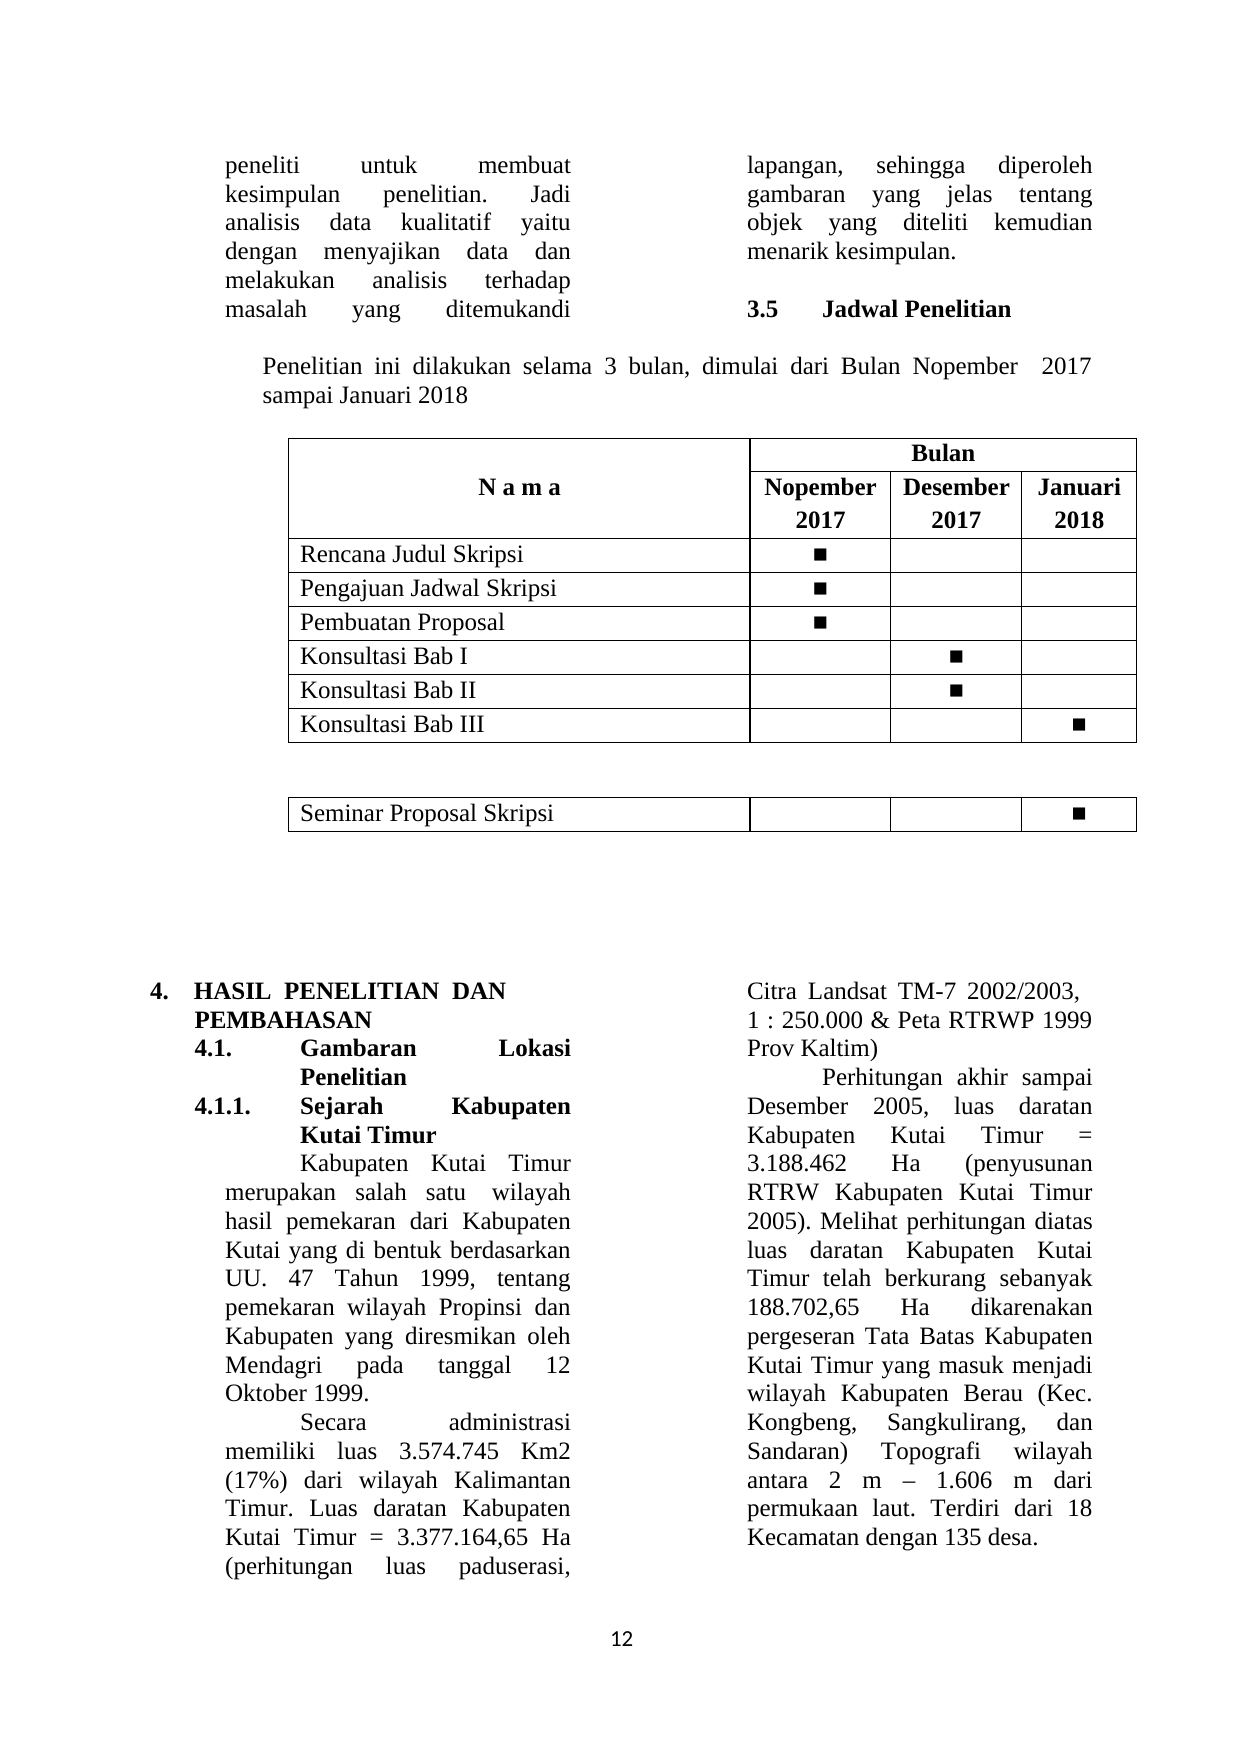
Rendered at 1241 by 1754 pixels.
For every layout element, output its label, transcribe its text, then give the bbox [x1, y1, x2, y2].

table_cell [751, 709, 890, 742]
table_cell Konsultasi Bab I [289, 641, 749, 674]
table_cell [751, 675, 890, 708]
table_header Bulan [751, 439, 1136, 471]
table_header ■ [1022, 798, 1136, 831]
text Kabupaten Kutai Timur merupakan salah satu wilayah hasil pemekaran dari Kabupaten Kutai yang di bentuk berdasarkan UU. 47 Tahun 1999, tentang pemekaran wilayah Propinsi dan Kabupaten yang diresmikan oleh Mendagri pada tanggal 12 Oktober 1999. [225, 1148, 571, 1407]
table_cell [1022, 539, 1136, 572]
table_cell [891, 709, 1021, 742]
table_cell ■ [751, 539, 890, 572]
text Secara administrasi memiliki luas 3.574.745 Km2 (17%) dari wilayah Kalimantan Timur. Luas daratan Kabupaten Kutai Timur = 3.377.164,65 Ha (perhitungan luas paduserasi, Citra Landsat TM-7 2002/2003, 1 : 250.000 & Peta RTRWP 1999 Prov Kaltim) [747, 976, 1093, 1062]
table_header [751, 798, 890, 831]
table_cell Januari 2018 [1022, 472, 1136, 538]
table_cell [1022, 675, 1136, 708]
table_cell Rencana Judul Skripsi [289, 539, 749, 572]
text Secara administrasi memiliki luas 3.574.745 Km2 (17%) dari wilayah Kalimantan Timur. Luas daratan Kabupaten Kutai Timur = 3.377.164,65 Ha (perhitungan luas paduserasi, Citra Landsat TM-7 2002/2003, 1 : 250.000 & Peta RTRWP 1999 Prov Kaltim) [225, 1407, 571, 1580]
table_header Seminar Proposal Skripsi [289, 798, 749, 831]
table_cell [1022, 573, 1136, 606]
table_cell [1022, 607, 1136, 640]
table_cell [891, 573, 1021, 606]
text Perhitungan akhir sampai Desember 2005, luas daratan Kabupaten Kutai Timur = 3.188.462 Ha (penyusunan RTRW Kabupaten Kutai Timur 2005). Melihat perhitungan diatas luas daratan Kabupaten Kutai Timur telah berkurang sebanyak 188.702,65 Ha dikarenakan pergeseran Tata Batas Kabupaten Kutai Timur yang masuk menjadi wilayah Kabupaten Berau (Kec. Kongbeng, Sangkulirang, dan Sandaran) Topografi wilayah antara 2 m – 1.606 m dari permukaan laut. Terdiri dari 18 Kecamatan dengan 135 desa. [747, 1062, 1093, 1551]
table_cell ■ [751, 607, 890, 640]
list Sejarah Kabupaten Kutai Timur [194, 1091, 571, 1148]
table_cell ■ [1022, 709, 1136, 742]
text 4. HASIL PENELITIAN DAN PEMBAHASAN [150, 976, 571, 1033]
list Penelitian ini dilakukan selama 3 bulan, dimulai dari Bulan Nopember 2017 sampai Januari 2018 [262, 351, 1093, 409]
table_cell ■ [891, 675, 1021, 708]
table_cell Nopember 2017 [751, 472, 890, 538]
table_cell Desember 2017 [891, 472, 1021, 538]
table_cell ■ [891, 641, 1021, 674]
table_cell [1022, 641, 1136, 674]
table_header N a m a [289, 439, 749, 538]
table_cell Pembuatan Proposal [289, 607, 749, 640]
table_cell Pengajuan Jadwal Skripsi [289, 573, 749, 606]
list Jadwal Penelitian [747, 294, 1093, 322]
list Gambaran Lokasi Penelitian [194, 1033, 571, 1091]
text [747, 150, 1093, 265]
table_cell Konsultasi Bab II [289, 675, 749, 708]
table_cell [891, 607, 1021, 640]
table_cell [891, 539, 1021, 572]
table_cell Konsultasi Bab III [289, 709, 749, 742]
table_cell [751, 641, 890, 674]
table_cell ■ [751, 573, 890, 606]
table_header [891, 798, 1021, 831]
